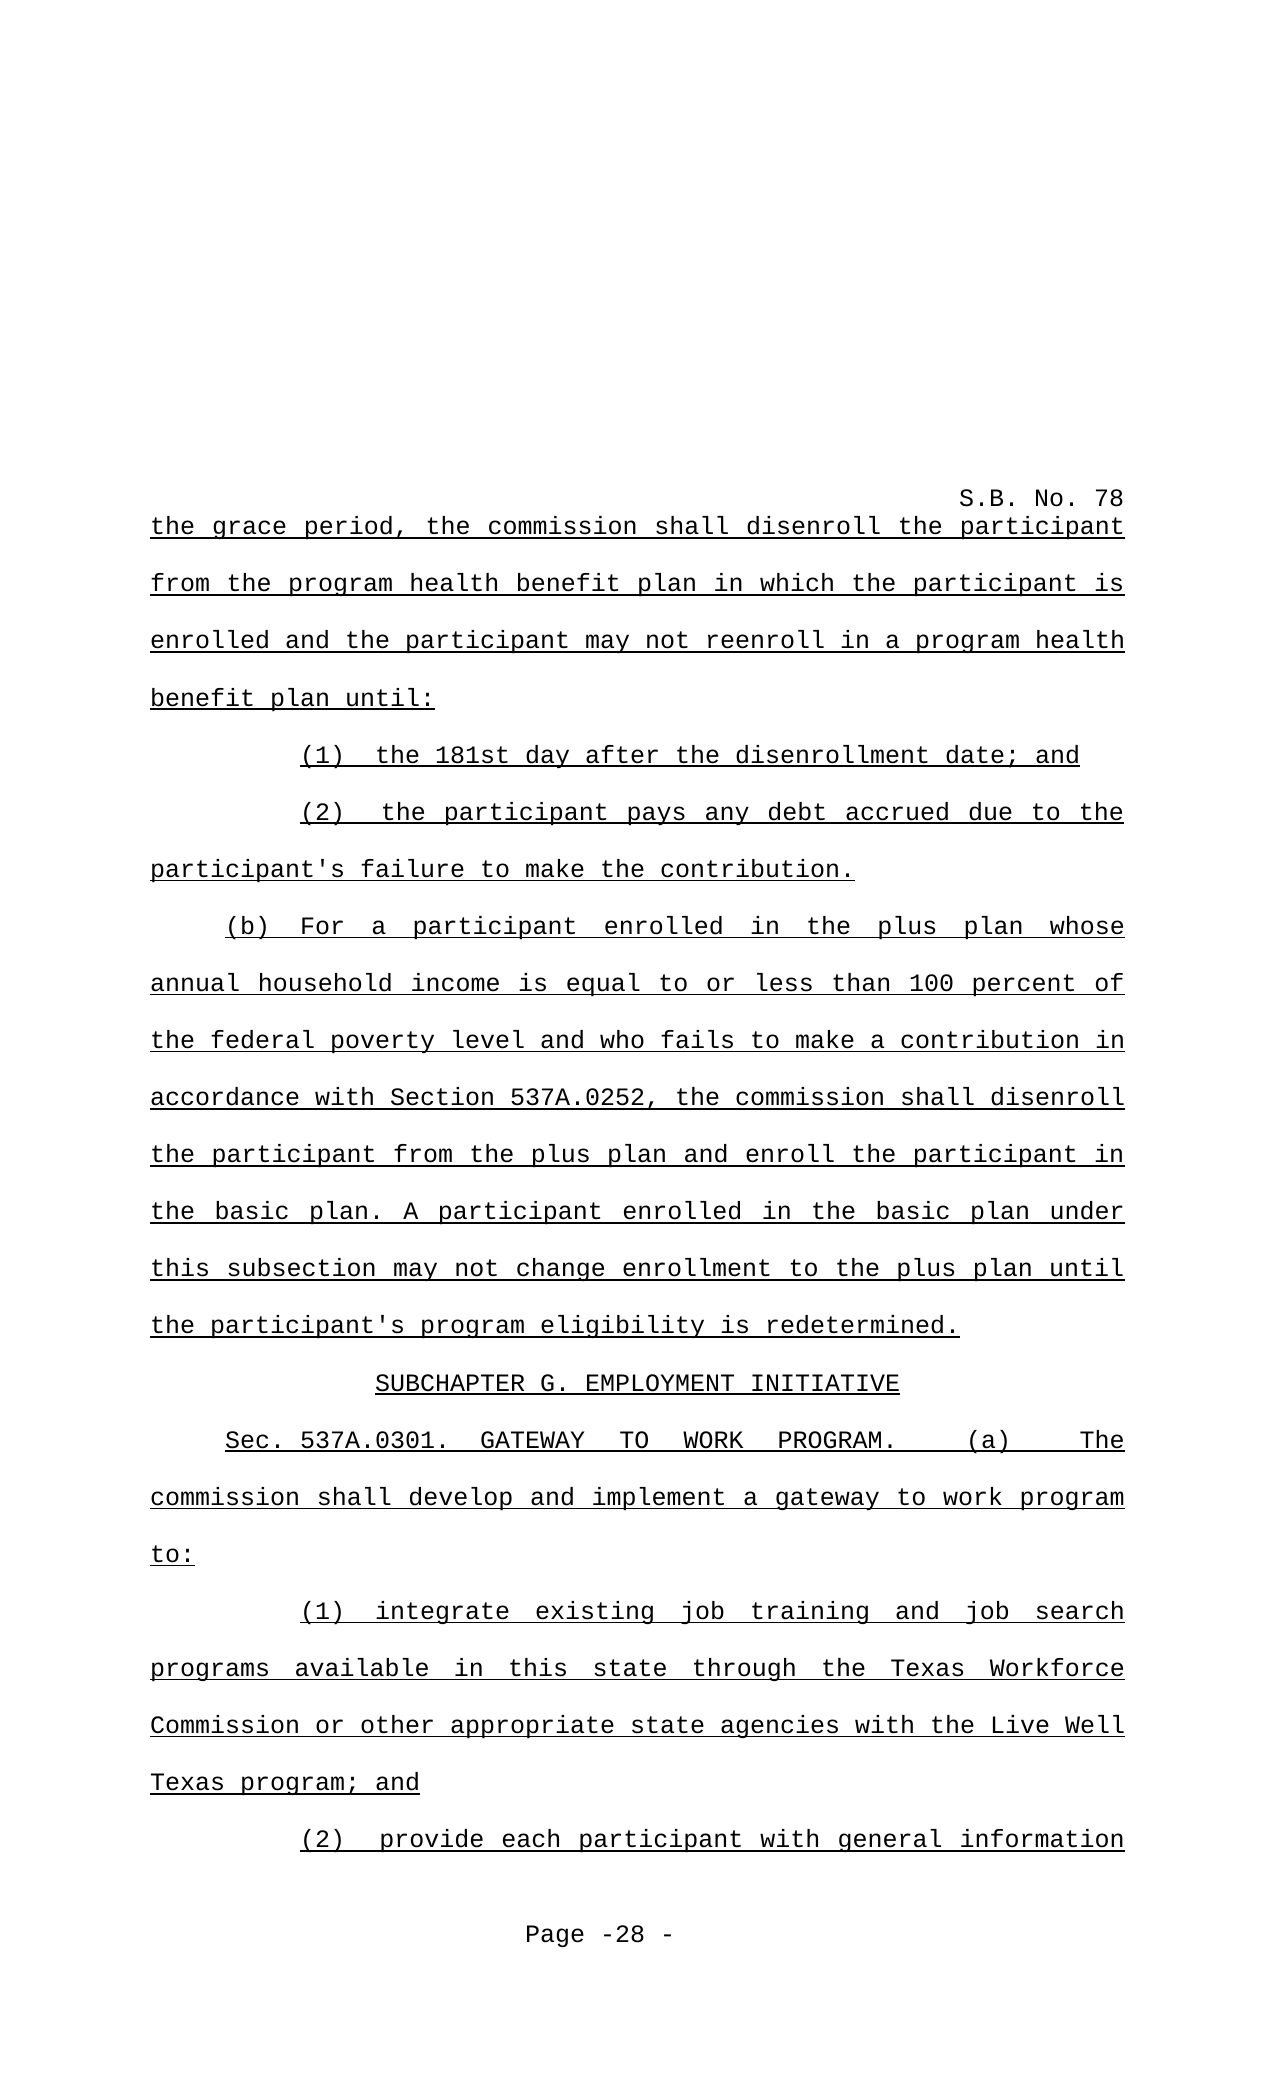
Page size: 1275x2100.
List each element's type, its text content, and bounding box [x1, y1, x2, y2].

text (b) For a participant enrolled in the plus plan whose annual household income is equal to or less than 100 percent of the federal poverty level and who fails to make a contribution in accordance with Section 537A.0252, the commission shall disenroll the participant from the plus plan and enroll the participant in the basic plan. A participant enrolled in the basic plan under this subsection may not change enrollment to the plus plan until the participant's program eligibility is redetermined. [150, 1052, 1125, 1108]
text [150, 514, 1125, 537]
text Sec. 537A.0301. GATEWAY TO WORK PROGRAM. (a) The commission shall develop and implement a gateway to work program to: [150, 1509, 1125, 1570]
text (b) For a participant enrolled in the plus plan whose annual household income is equal to or less than 100 percent of the federal poverty level and who fails to make a contribution in accordance with Section 537A.0252, the commission shall disenroll the participant from the plus plan and enroll the participant in the basic plan. A participant enrolled in the basic plan under this subsection may not change enrollment to the plus plan until the participant's program eligibility is redetermined. [150, 913, 1125, 994]
text (1) integrate existing job training and job search programs available in this state through the Texas Workforce Commission or other appropriate state agencies with the Live Well Texas program; and [150, 1598, 1125, 1679]
text (b) For a participant enrolled in the plus plan whose annual household income is equal to or less than 100 percent of the federal poverty level and who fails to make a contribution in accordance with Section 537A.0252, the commission shall disenroll the participant from the plus plan and enroll the participant in the basic plan. A participant enrolled in the basic plan under this subsection may not change enrollment to the plus plan until the participant's program eligibility is redetermined. [150, 1167, 1125, 1222]
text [150, 1827, 1125, 1855]
text Sec. 537A.0301. GATEWAY TO WORK PROGRAM. (a) The commission shall develop and implement a gateway to work program to: [150, 1427, 1125, 1508]
text (1) integrate existing job training and job search programs available in this state through the Texas Workforce Commission or other appropriate state agencies with the Live Well Texas program; and [150, 1680, 1125, 1736]
text (2) the participant pays any debt accrued due to the participant's failure to make the contribution. [150, 799, 1125, 885]
text (1) integrate existing job training and job search programs available in this state through the Texas Workforce Commission or other appropriate state agencies with the Live Well Texas program; and [150, 1737, 1125, 1798]
text (b) For a participant enrolled in the plus plan whose annual household income is equal to or less than 100 percent of the federal poverty level and who fails to make a contribution in accordance with Section 537A.0252, the commission shall disenroll the participant from the plus plan and enroll the participant in the basic plan. A participant enrolled in the basic plan under this subsection may not change enrollment to the plus plan until the participant's program eligibility is redetermined. [150, 1224, 1125, 1279]
text (b) For a participant enrolled in the plus plan whose annual household income is equal to or less than 100 percent of the federal poverty level and who fails to make a contribution in accordance with Section 537A.0252, the commission shall disenroll the participant from the plus plan and enroll the participant in the basic plan. A participant enrolled in the basic plan under this subsection may not change enrollment to the plus plan until the participant's program eligibility is redetermined. [150, 1110, 1125, 1165]
text (b) For a participant enrolled in the plus plan whose annual household income is equal to or less than 100 percent of the federal poverty level and who fails to make a contribution in accordance with Section 537A.0252, the commission shall disenroll the participant from the plus plan and enroll the participant in the basic plan. A participant enrolled in the basic plan under this subsection may not change enrollment to the plus plan until the participant's program eligibility is redetermined. [150, 1281, 1125, 1341]
text (b) For a participant enrolled in the plus plan whose annual household income is equal to or less than 100 percent of the federal poverty level and who fails to make a contribution in accordance with Section 537A.0252, the commission shall disenroll the participant from the plus plan and enroll the participant in the basic plan. A participant enrolled in the basic plan under this subsection may not change enrollment to the plus plan until the participant's program eligibility is redetermined. [150, 995, 1125, 1051]
text (1) the 181st day after the disenrollment date; and [150, 742, 1125, 771]
text SUBCHAPTER G. EMPLOYMENT INITIATIVE [150, 1370, 1125, 1398]
